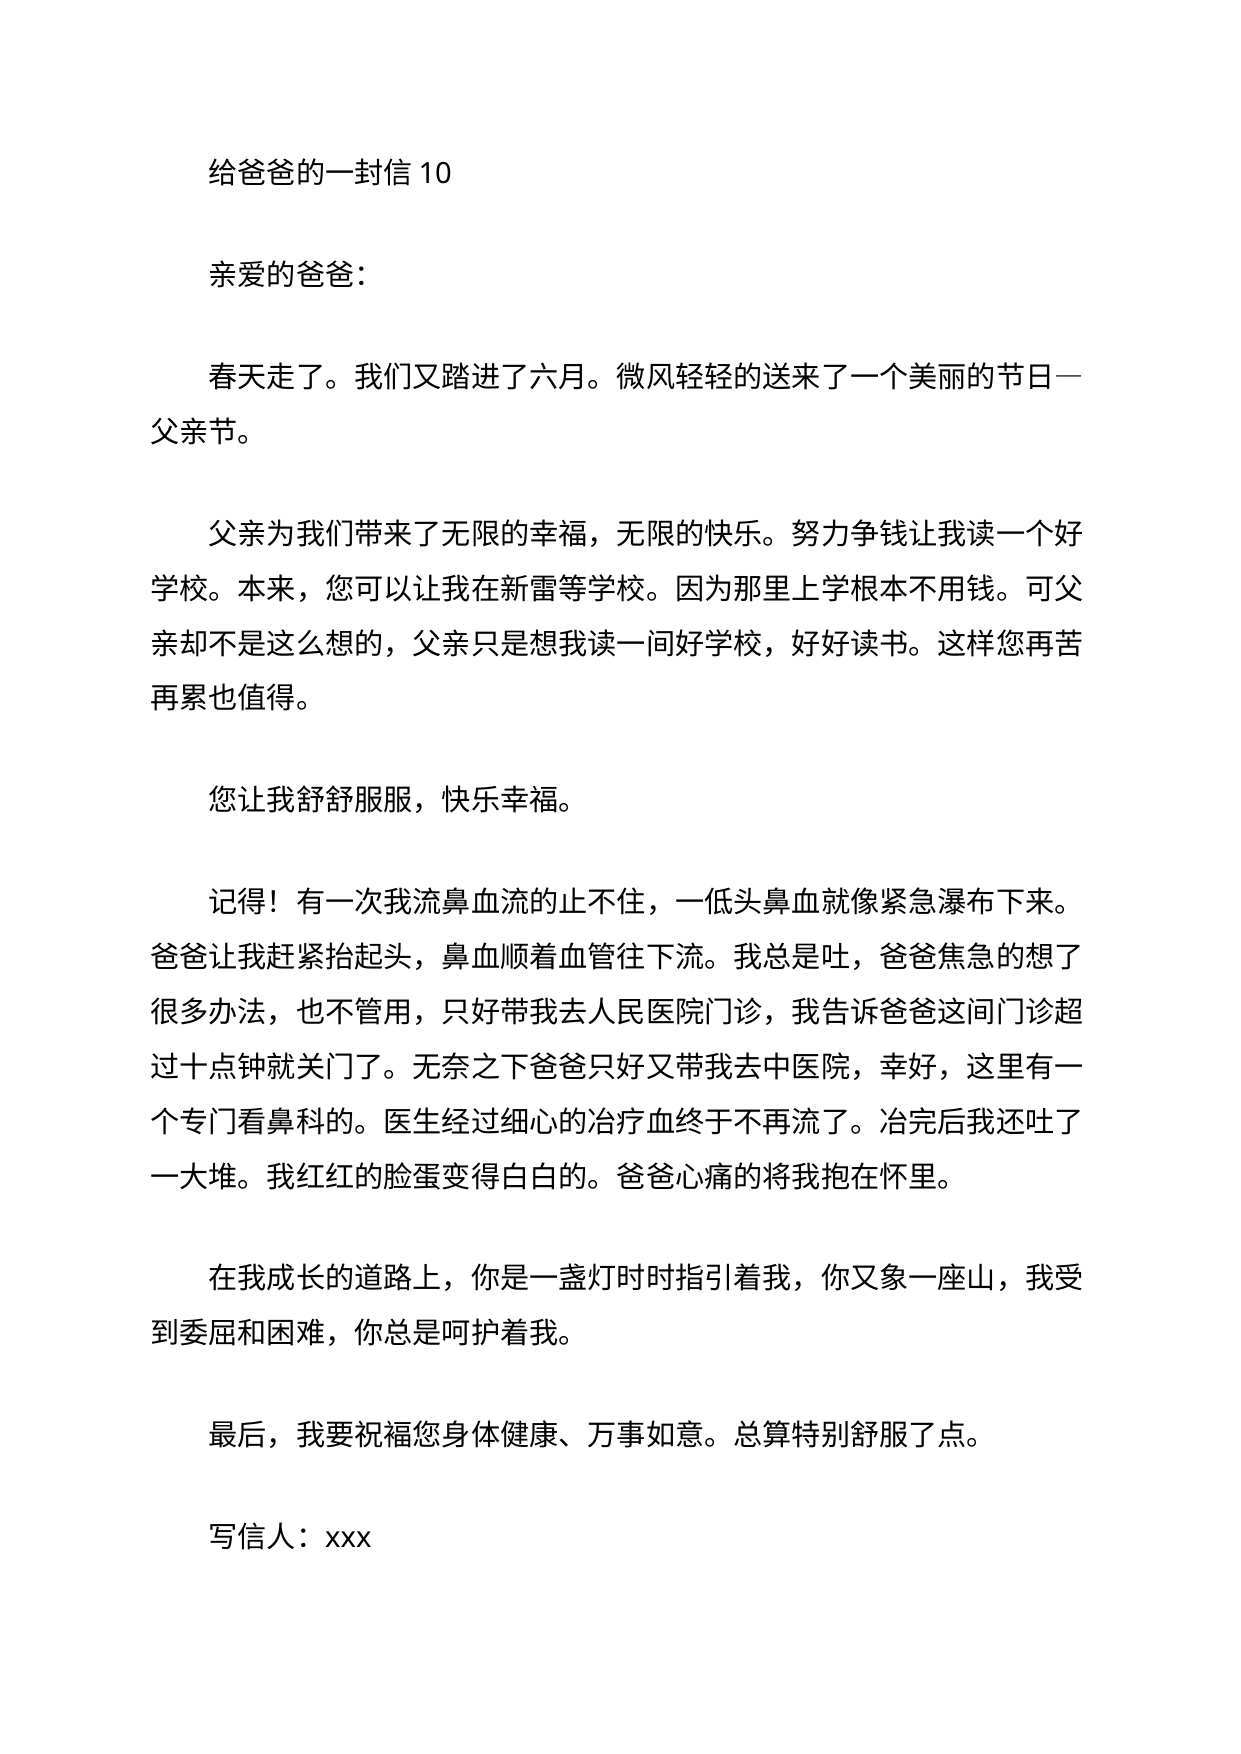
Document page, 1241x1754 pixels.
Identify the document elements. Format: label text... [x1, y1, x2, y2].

text 最后，我要祝褔您身体健康、万事如意。总算特别舒服了点。 [150, 1412, 1090, 1454]
text 写信人：xxx [150, 1513, 1090, 1556]
text 您让我舒舒服服，快乐幸福。 [150, 777, 1090, 819]
text 记得！有一次我流鼻血流的止不住，一低头鼻血就像紧急瀑布下来。爸爸让我赶紧抬起头，鼻血顺着血管往下流。我总是吐，爸爸焦急的想了很多办法，也不管用，只好带我去人民医院门诊，我告诉爸爸这间门诊超过十点钟就关门了。无奈之下爸爸只好又带我去中医院，幸好，这里有一个专门看鼻科的。医生经过细心的冶疗血终于不再流了。冶完后我还吐了一大堆。我红红的脸蛋变得白白的。爸爸心痛的将我抱在怀里。 [150, 879, 1090, 1195]
text 在我成长的道路上，你是一盏灯时时指引着我，你又象一座山，我受到委屈和困难，你总是呵护着我。 [150, 1255, 1090, 1352]
text 父亲为我们带来了无限的幸福，无限的快乐。努力争钱让我读一个好学校。本来，您可以让我在新雷等学校。因为那里上学根本不用钱。可父亲却不是这么想的，父亲只是想我读一间好学校，好好读书。这样您再苦再累也值得。 [150, 510, 1090, 717]
text 春天走了。我们又踏进了六月。微风轻轻的送来了一个美丽的节日—父亲节。 [150, 354, 1090, 451]
text 给爸爸的一封信10 [150, 150, 1090, 192]
text 亲爱的爸爸： [150, 252, 1090, 294]
